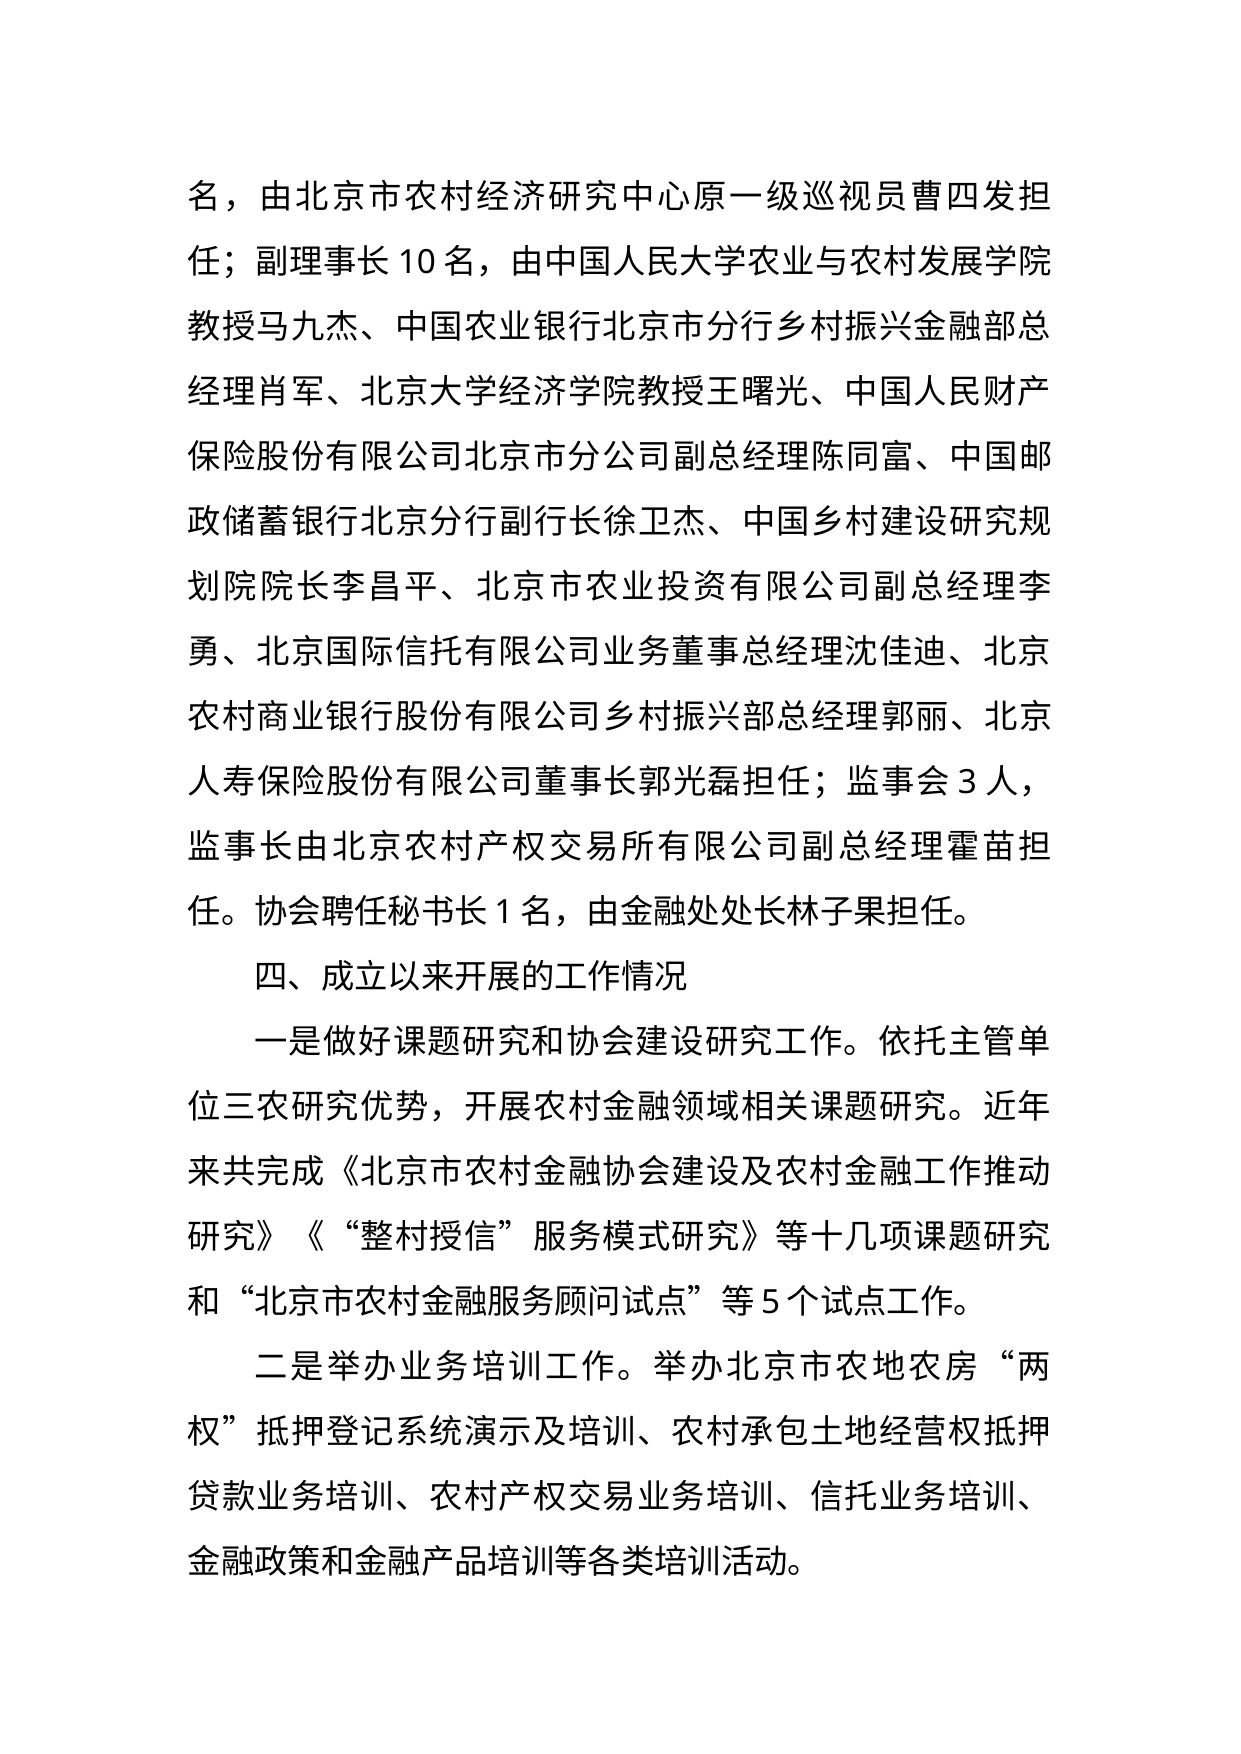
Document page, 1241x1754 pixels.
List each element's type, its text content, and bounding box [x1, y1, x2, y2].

text 四、成立以来开展的工作情况 [187, 942, 1053, 1007]
text 二是举办业务培训工作。举办北京市农地农房“两权”抵押登记系统演示及培训、农村承包土地经营权抵押贷款业务培训、农村产权交易业务培训、信托业务培训、金融政策和金融产品培训等各类培训活动。 [187, 1332, 1053, 1592]
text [187, 162, 1053, 942]
text 一是做好课题研究和协会建设研究工作。依托主管单位三农研究优势，开展农村金融领域相关课题研究。近年来共完成《北京市农村金融协会建设及农村金融工作推动研究》《“整村授信”服务模式研究》等十几项课题研究和“北京市农村金融服务顾问试点”等5个试点工作。 [187, 1007, 1053, 1332]
